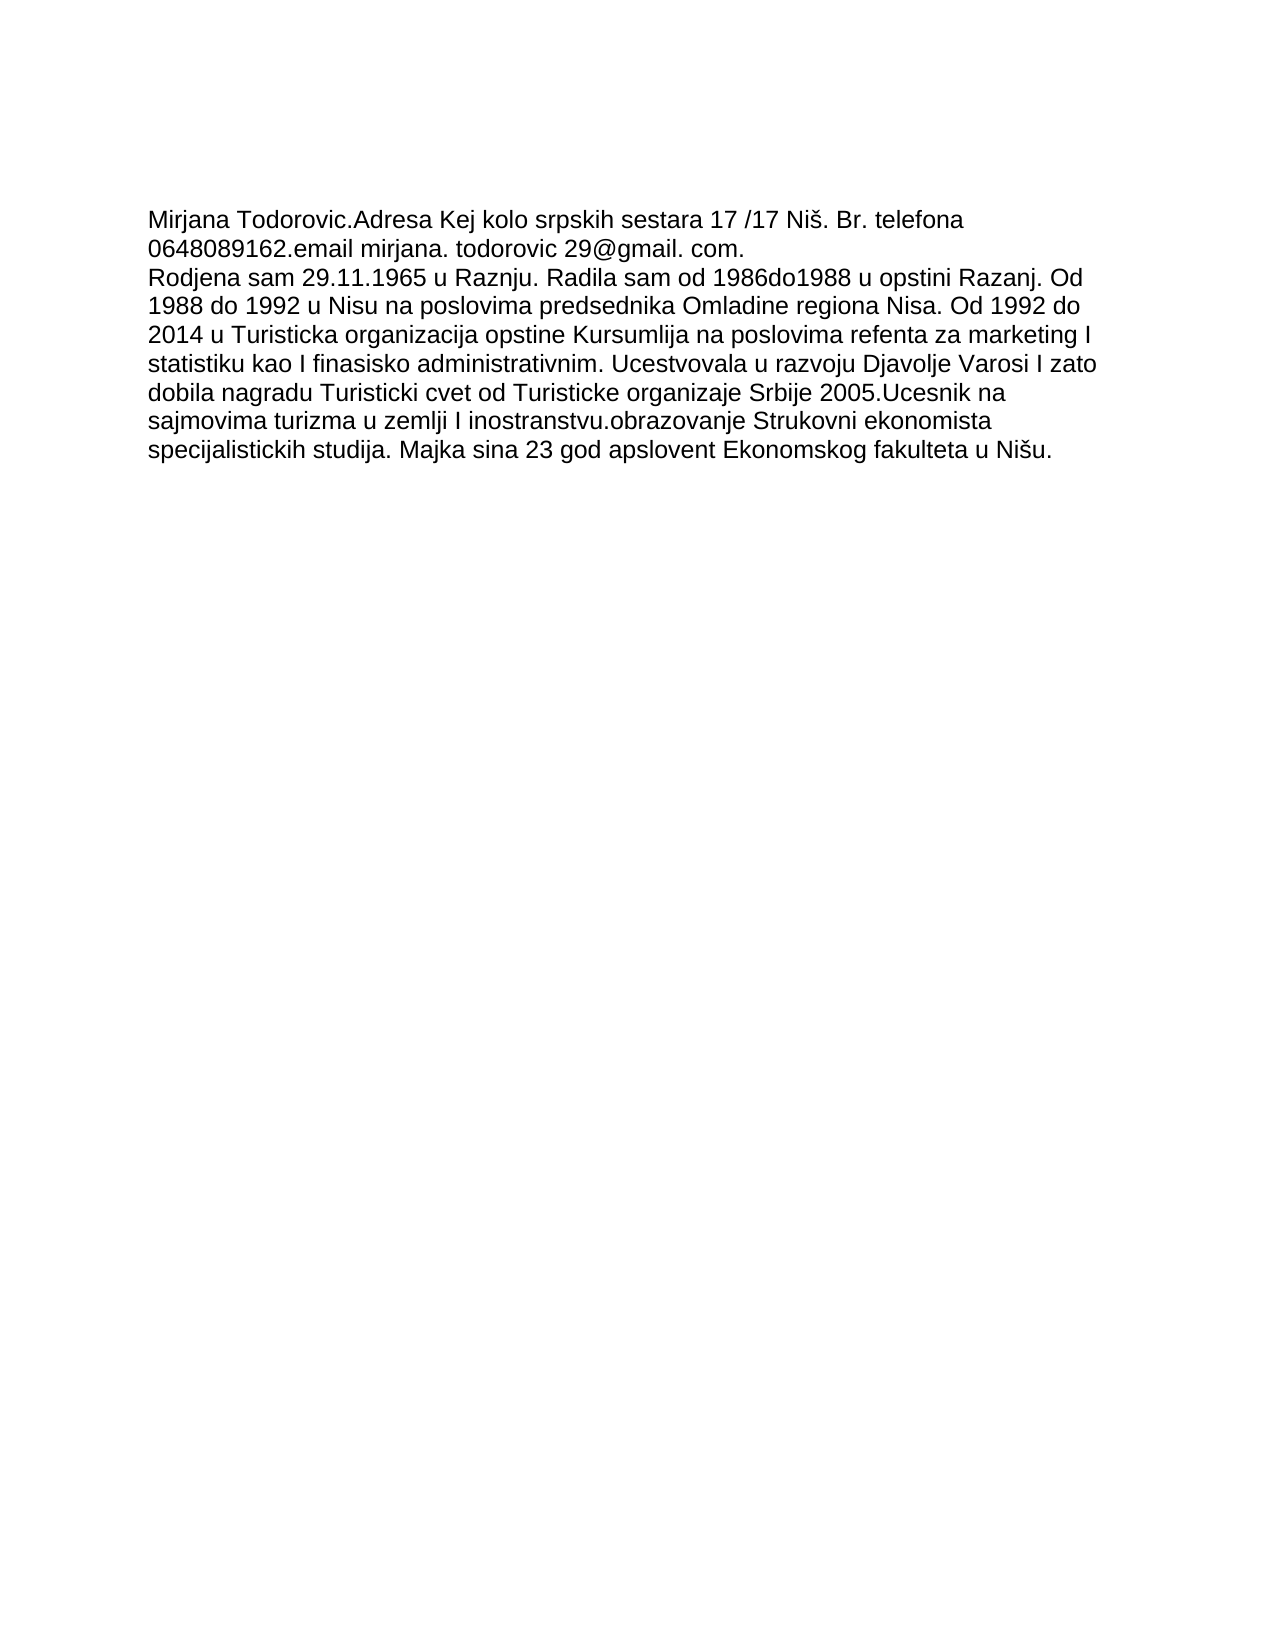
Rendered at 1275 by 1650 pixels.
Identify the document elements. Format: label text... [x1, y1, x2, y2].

text Rodjena sam 29.11.1965 u Raznju. Radila sam od 1986do1988 u opstini Razanj. Od 1988 do 1992 u Nisu na poslovima predsednika Omladine regiona Nisa. Od 1992 do 2014 u Turisticka organizacija opstine Kursumlija na poslovima refenta za marketing I statistiku kao I finasisko administrativnim. Ucestvovala u razvoju Djavolje Varosi I zato dobila nagradu Turisticki cvet od Turisticke organizaje Srbije 2005.Ucesnik na sajmovima turizma u zemlji I inostranstvu.obrazovanje Strukovni ekonomista specijalistickih studija. Majka sina 23 god apslovent Ekonomskog fakulteta u Nišu. [148, 263, 1127, 464]
text Mirjana Todorovic.Adresa Kej kolo srpskih sestara 17 /17 Niš. Br. telefona 0648089162.email mirjana. todorovic 29@gmail. com. [148, 205, 1127, 263]
